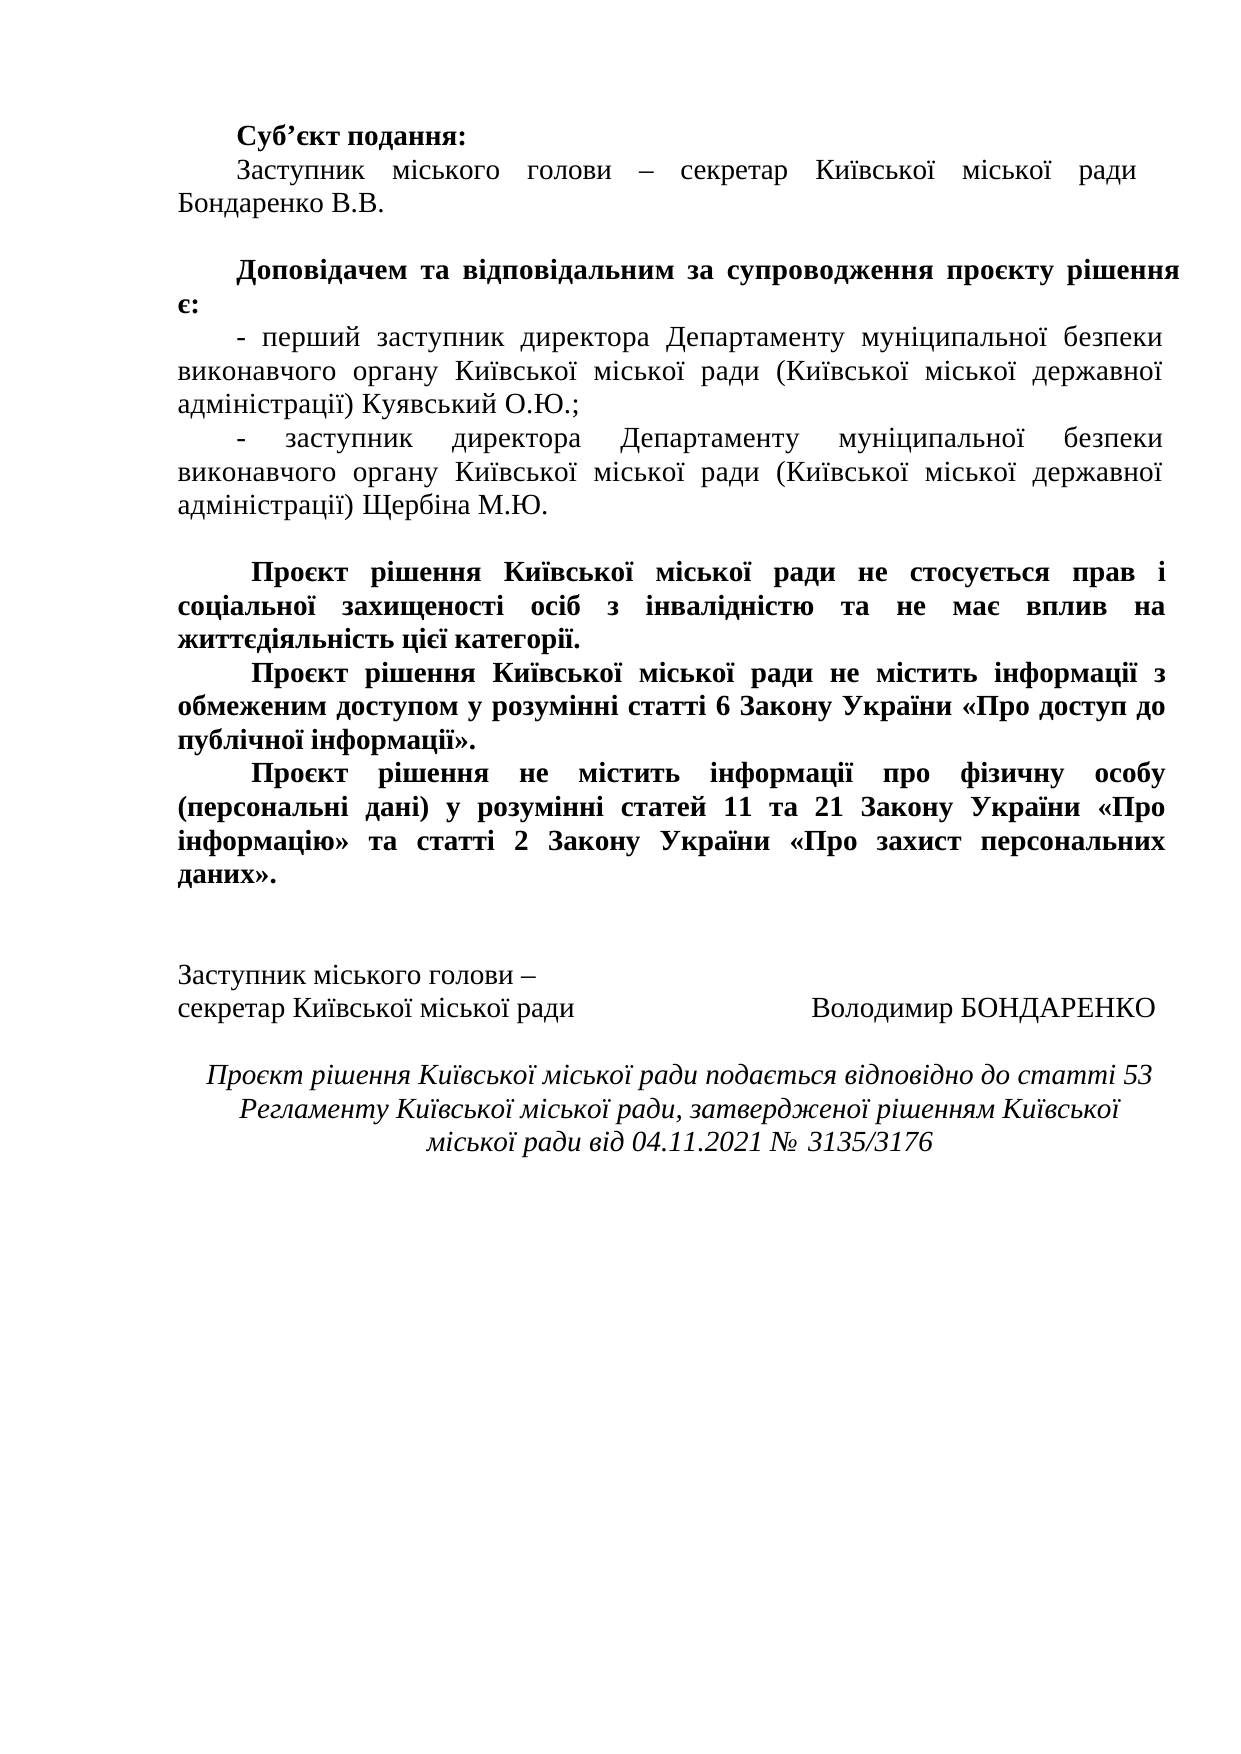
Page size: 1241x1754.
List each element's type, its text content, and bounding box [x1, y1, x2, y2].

text Проєкт рішення не містить інформації про фізичну особу (персональні дані) у розумінні статей 11 та 21 Закону України «Про інформацію» та статті 2 Закону України «Про захист персональних даних». [177, 756, 1167, 890]
text Проєкт рішення Київської міської ради не стосується прав і соціальної захищеності осіб з інвалідністю та не має вплив на життєдіяльність цієї категорії. [177, 554, 1167, 655]
text - заступник директора Департаменту муніципальної безпеки виконавчого органу Київської міської ради (Київської міської державної адміністрації) Щербіна М.Ю. [177, 420, 1164, 521]
text Заступник міського голови – [177, 957, 1167, 990]
text Заступник міського голови – секретар Київської міської ради Бондаренко В.В. [177, 152, 1164, 219]
text Доповідачем та відповідальним за супроводження проєкту рішення є: [177, 252, 1181, 319]
text Проєкт рішення Київської міської ради подається відповідно до статті 53 Регламенту Київської міської ради, затвердженої рішенням Київської міської ради від 04.11.2021 № 3135/3176 [195, 1057, 1167, 1158]
text - перший заступник директора Департаменту муніципальної безпеки виконавчого органу Київської міської ради (Київської міської державної адміністрації) Куявський О.Ю.; [177, 319, 1164, 420]
text Суб’єкт подання: [177, 118, 1164, 152]
text Проєкт рішення Київської міської ради не містить інформації з обмеженим доступом у розумінні статті 6 Закону України «Про доступ до публічної інформації». [177, 655, 1167, 756]
text секретар Київської міської ради Володимир БОНДАРЕНКО [177, 990, 1167, 1024]
